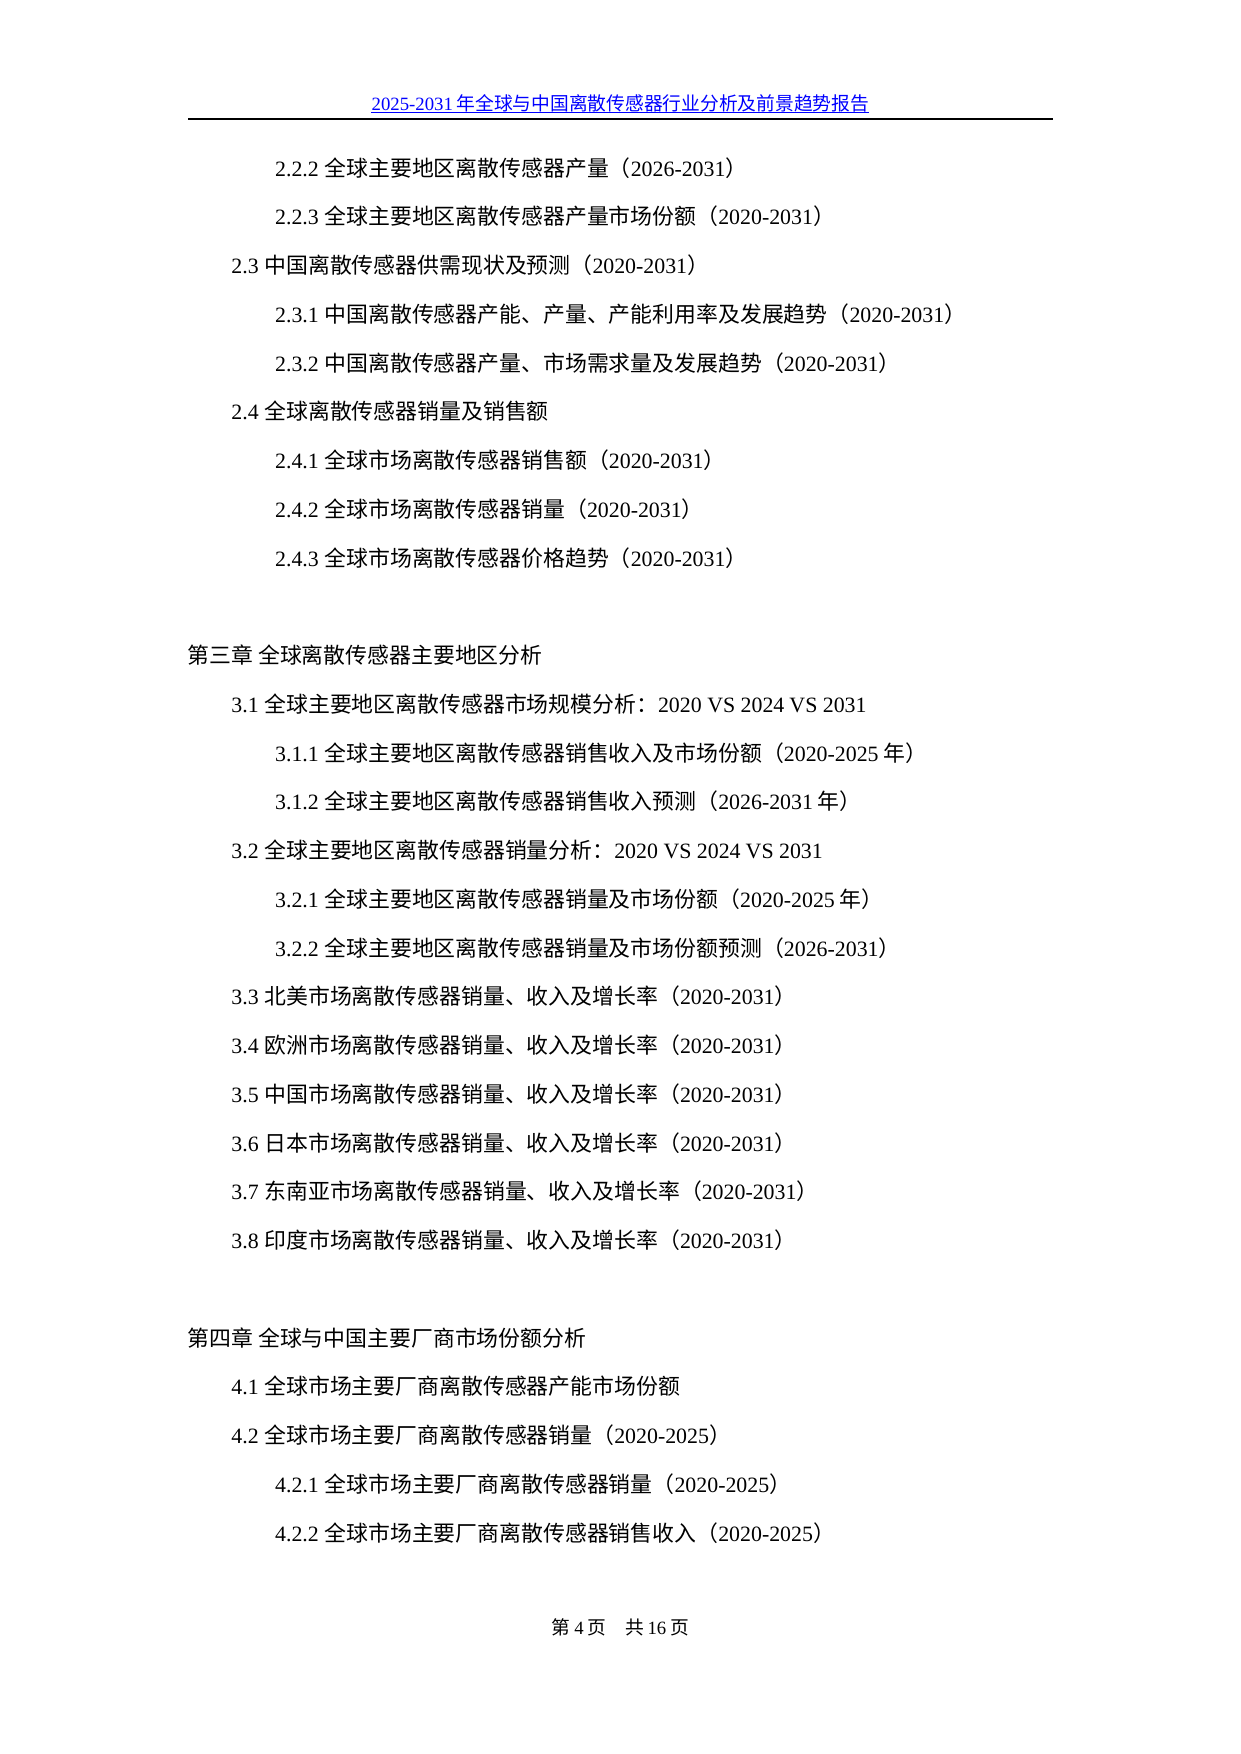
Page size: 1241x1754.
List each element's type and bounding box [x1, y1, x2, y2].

text [187, 150, 1053, 1548]
